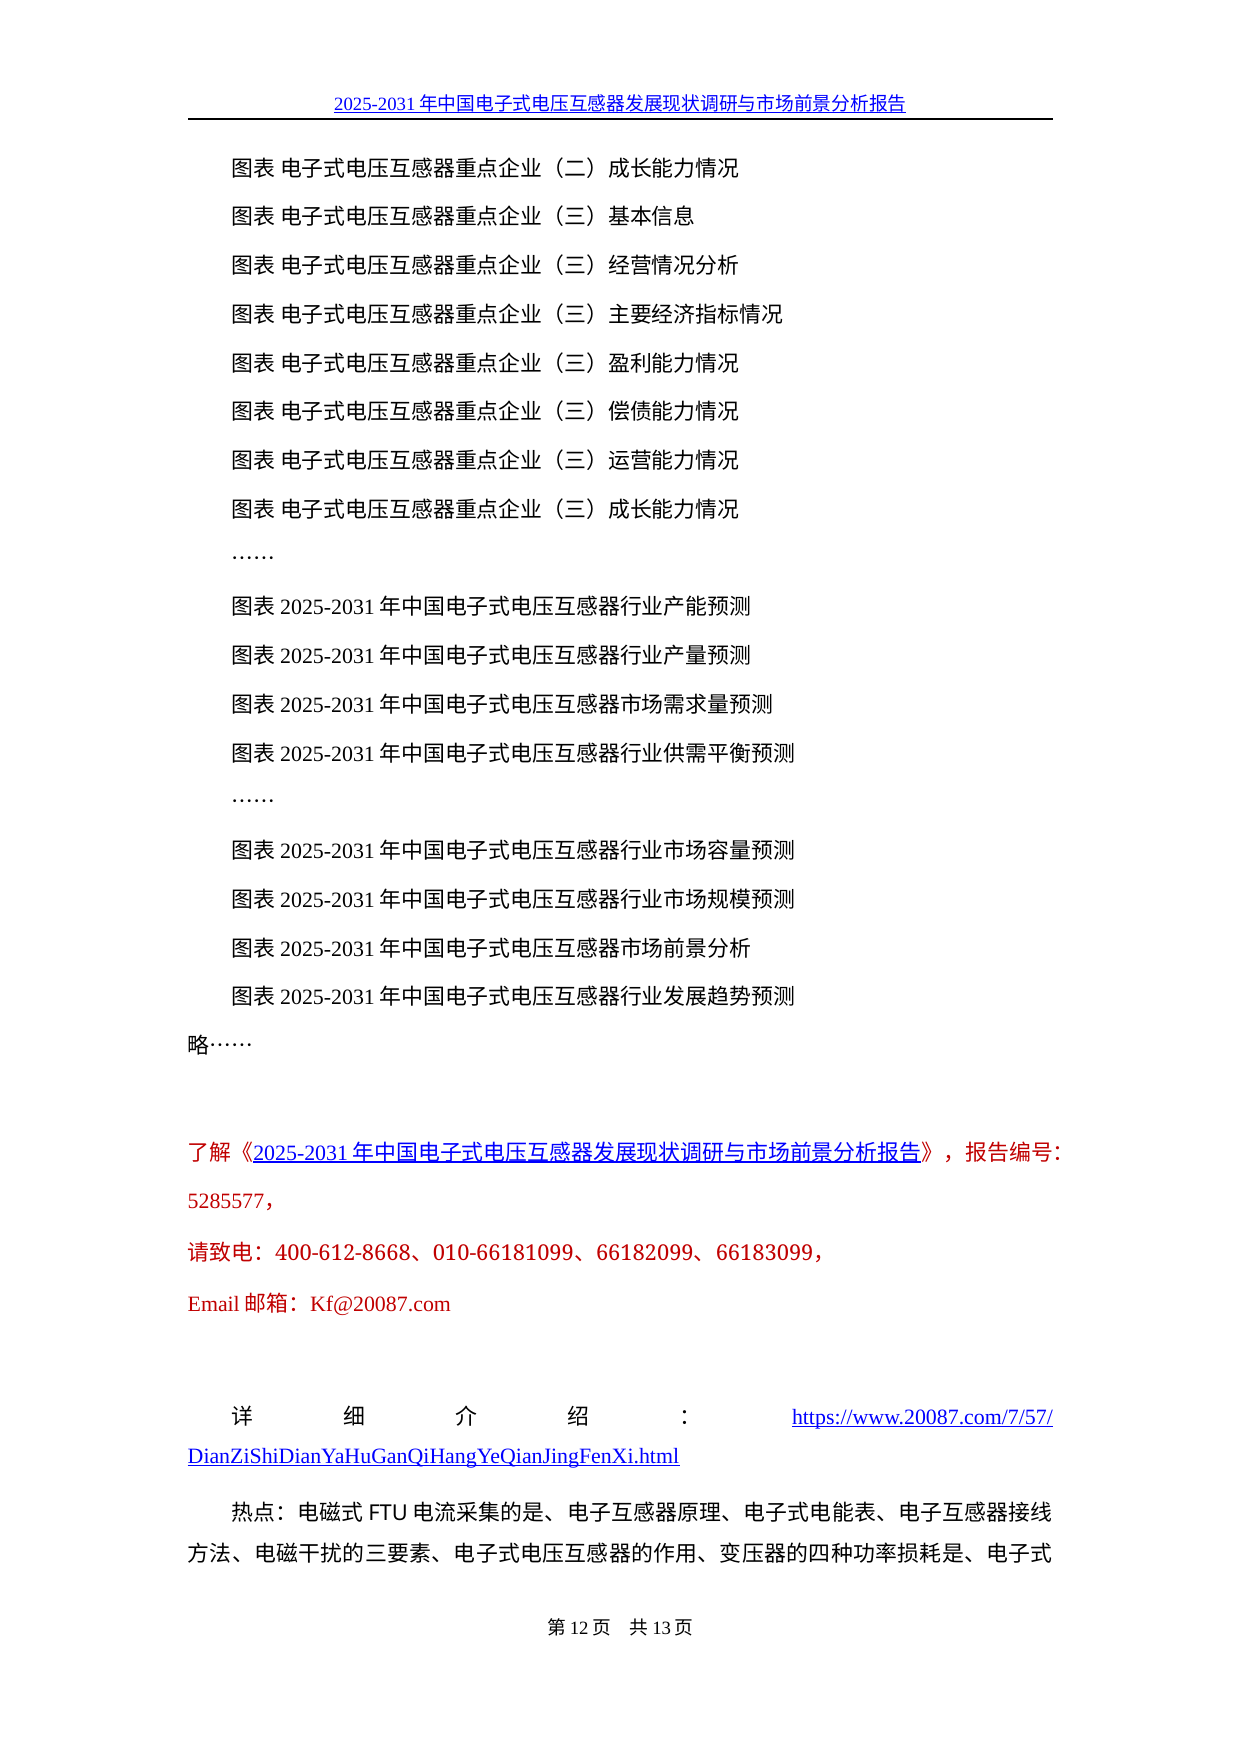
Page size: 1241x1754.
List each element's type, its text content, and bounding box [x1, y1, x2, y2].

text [187, 150, 1053, 1060]
text 了解《2025-2031年中国电子式电压互感器发展现状调研与市场前景分析报告》，报告编号：5285577， [187, 1134, 1053, 1215]
text 请致电：400-612-8668、010-66181099、66182099、66183099， [187, 1234, 1053, 1267]
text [187, 1494, 1053, 1568]
text Email邮箱：Kf@20087.com [187, 1286, 1053, 1318]
text 详细介绍：https://www.20087.com/7/57/DianZiShiDianYaHuGanQiHangYeQianJingFenXi.html [187, 1399, 1053, 1472]
